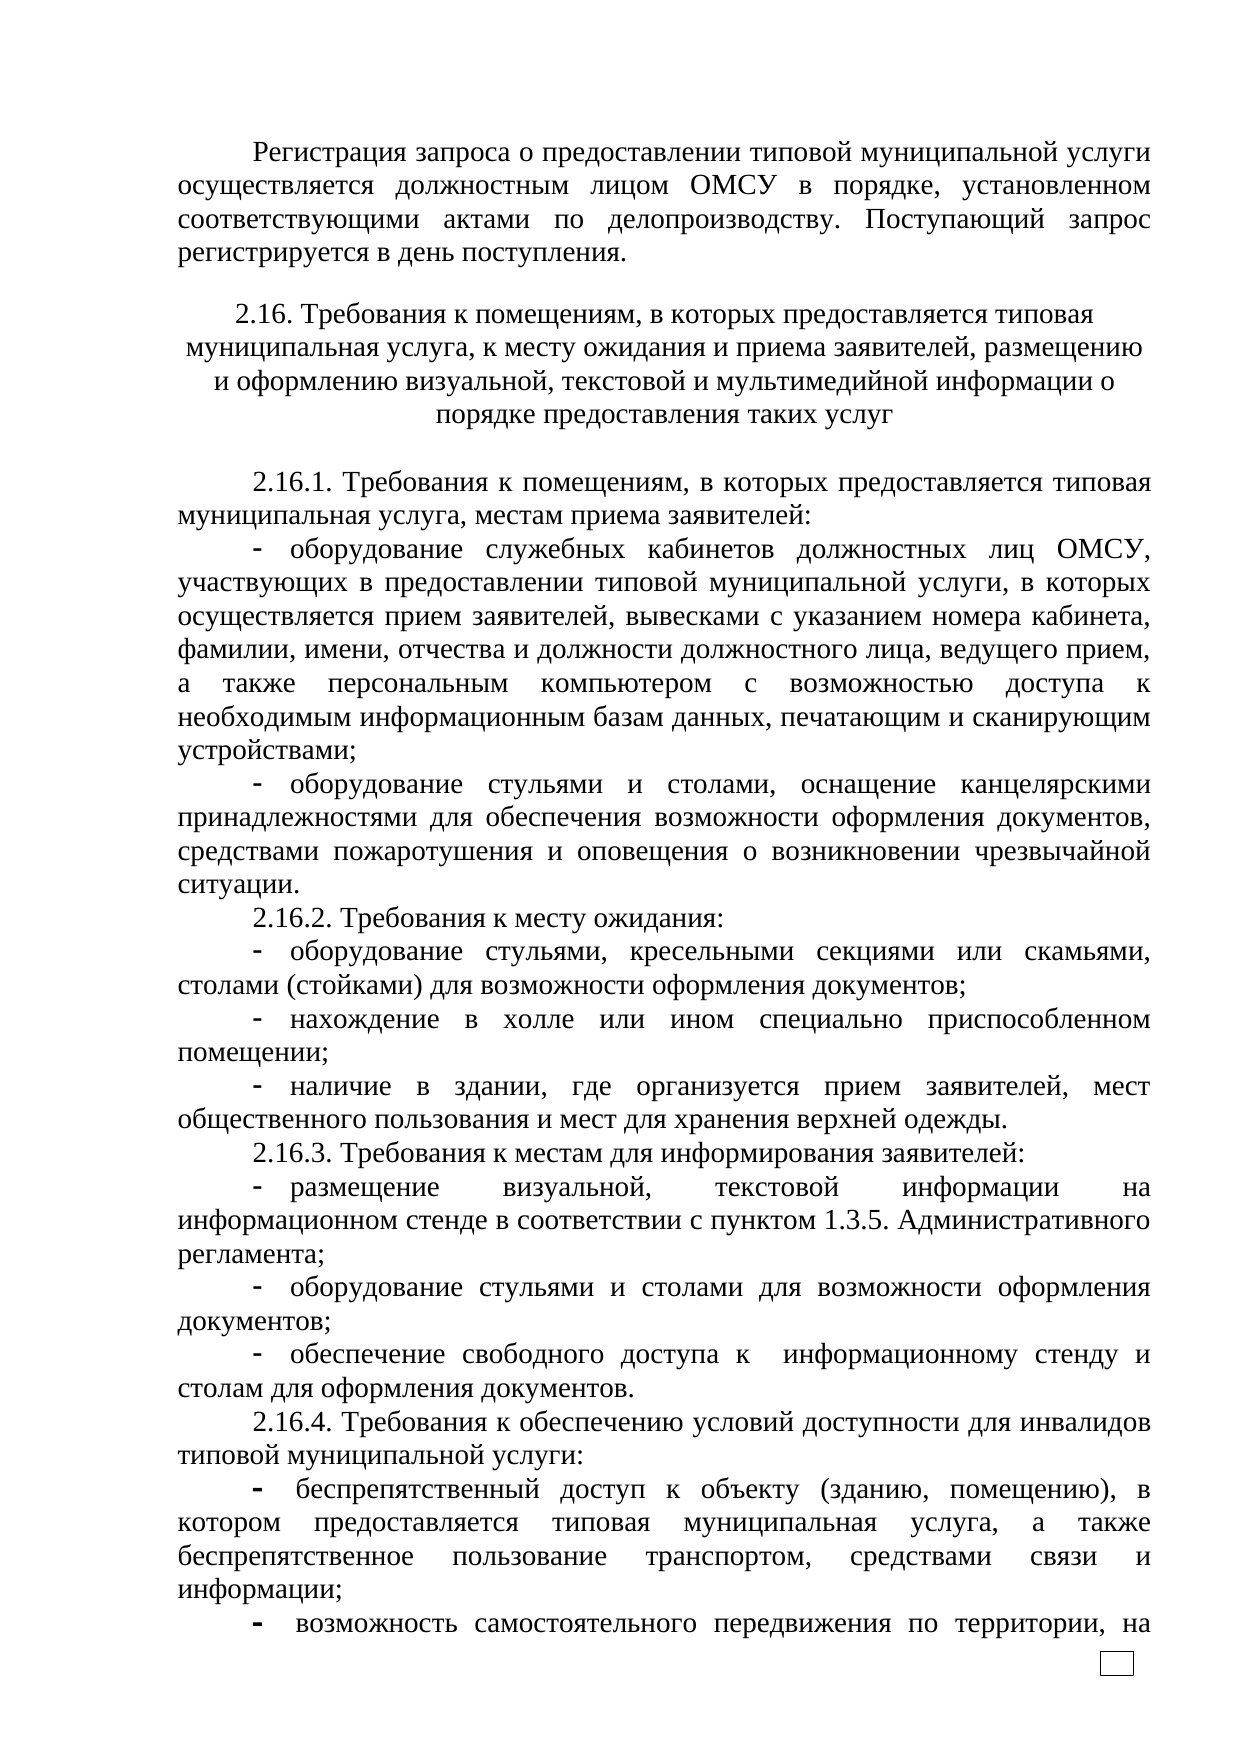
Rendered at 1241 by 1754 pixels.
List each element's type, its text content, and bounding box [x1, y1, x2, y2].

list беспрепятственный доступ к объекту (зданию, помещению), в котором предоставляется типовая муниципальная услуга, а также беспрепятственное пользование транспортом, средствами связи и информации; [177, 1471, 1152, 1605]
list оборудование стульями и столами для возможности оформления документов; [177, 1269, 1152, 1337]
list обеспечение свободного доступа к информационному стенду и столам для оформления документов. [177, 1337, 1152, 1404]
list размещение визуальной, текстовой информации на информационном стенде в соответствии с пунктом 1.3.5. Административного регламента; [177, 1169, 1152, 1269]
text 2.16.4. Требования к обеспечению условий доступности для инвалидов типовой муниципальной услуги: [177, 1404, 1152, 1471]
list Регистрация запроса о предоставлении типовой муниципальной услуги осуществляется должностным лицом ОМСУ в порядке, установленном соответствующими актами по делопроизводству. Поступающий запрос регистрируется в день поступления. [177, 134, 1152, 268]
list нахождение в холле или ином специально приспособленном помещении; [177, 1001, 1152, 1068]
list оборудование служебных кабинетов должностных лиц ОМСУ, участвующих в предоставлении типовой муниципальной услуги, в которых осуществляется прием заявителей, вывесками с указанием номера кабинета, фамилии, имени, отчества и должности должностного лица, ведущего прием, а также персональным компьютером с возможностью доступа к необходимым информационным базам данных, печатающим и сканирующим устройствами; [177, 531, 1152, 766]
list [177, 1605, 1152, 1639]
list наличие в здании, где организуется прием заявителей, мест общественного пользования и мест для хранения верхней одежды. [177, 1068, 1152, 1135]
list 2.16. Требования к помещениям, в которых предоставляется типовая муниципальная услуга, к месту ожидания и приема заявителей, размещению и оформлению визуальной, текстовой и мультимедийной информации о порядке предоставления таких услуг [177, 296, 1152, 430]
list оборудование стульями и столами, оснащение канцелярскими принадлежностями для обеспечения возможности оформления документов, средствами пожаротушения и оповещения о возникновении чрезвычайной ситуации. [177, 766, 1152, 900]
text 2.16.1. Требования к помещениям, в которых предоставляется типовая муниципальная услуга, местам приема заявителей: [177, 464, 1152, 531]
list оборудование стульями, кресельными секциями или скамьями, столами (стойками) для возможности оформления документов; [177, 933, 1152, 1001]
text 2.16.2. Требования к месту ожидания: [177, 900, 1152, 933]
text 2.16.3. Требования к местам для информирования заявителей: [177, 1135, 1152, 1169]
